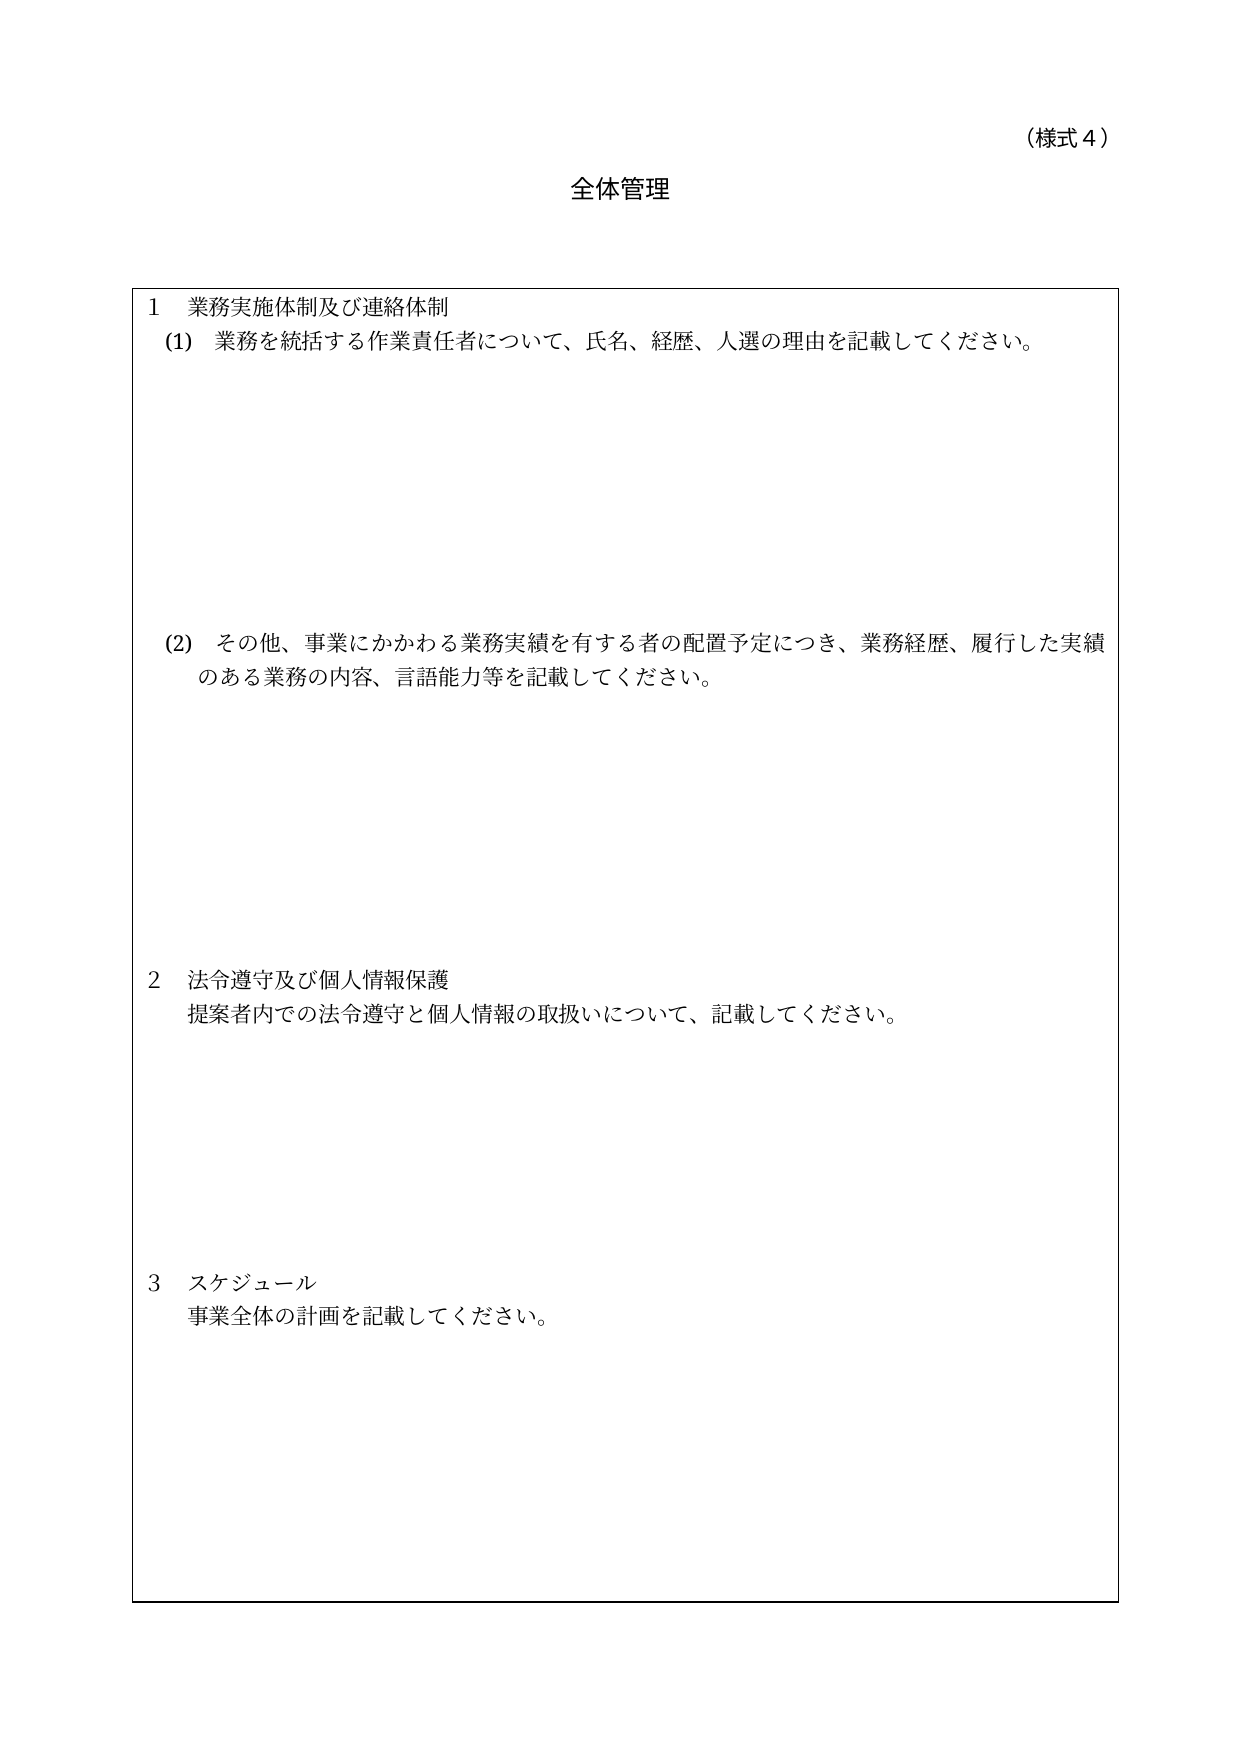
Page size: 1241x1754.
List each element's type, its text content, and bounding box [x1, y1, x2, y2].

text （様式４） [118, 120, 1122, 153]
text 全体管理 [118, 153, 1122, 221]
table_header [133, 289, 1118, 1601]
